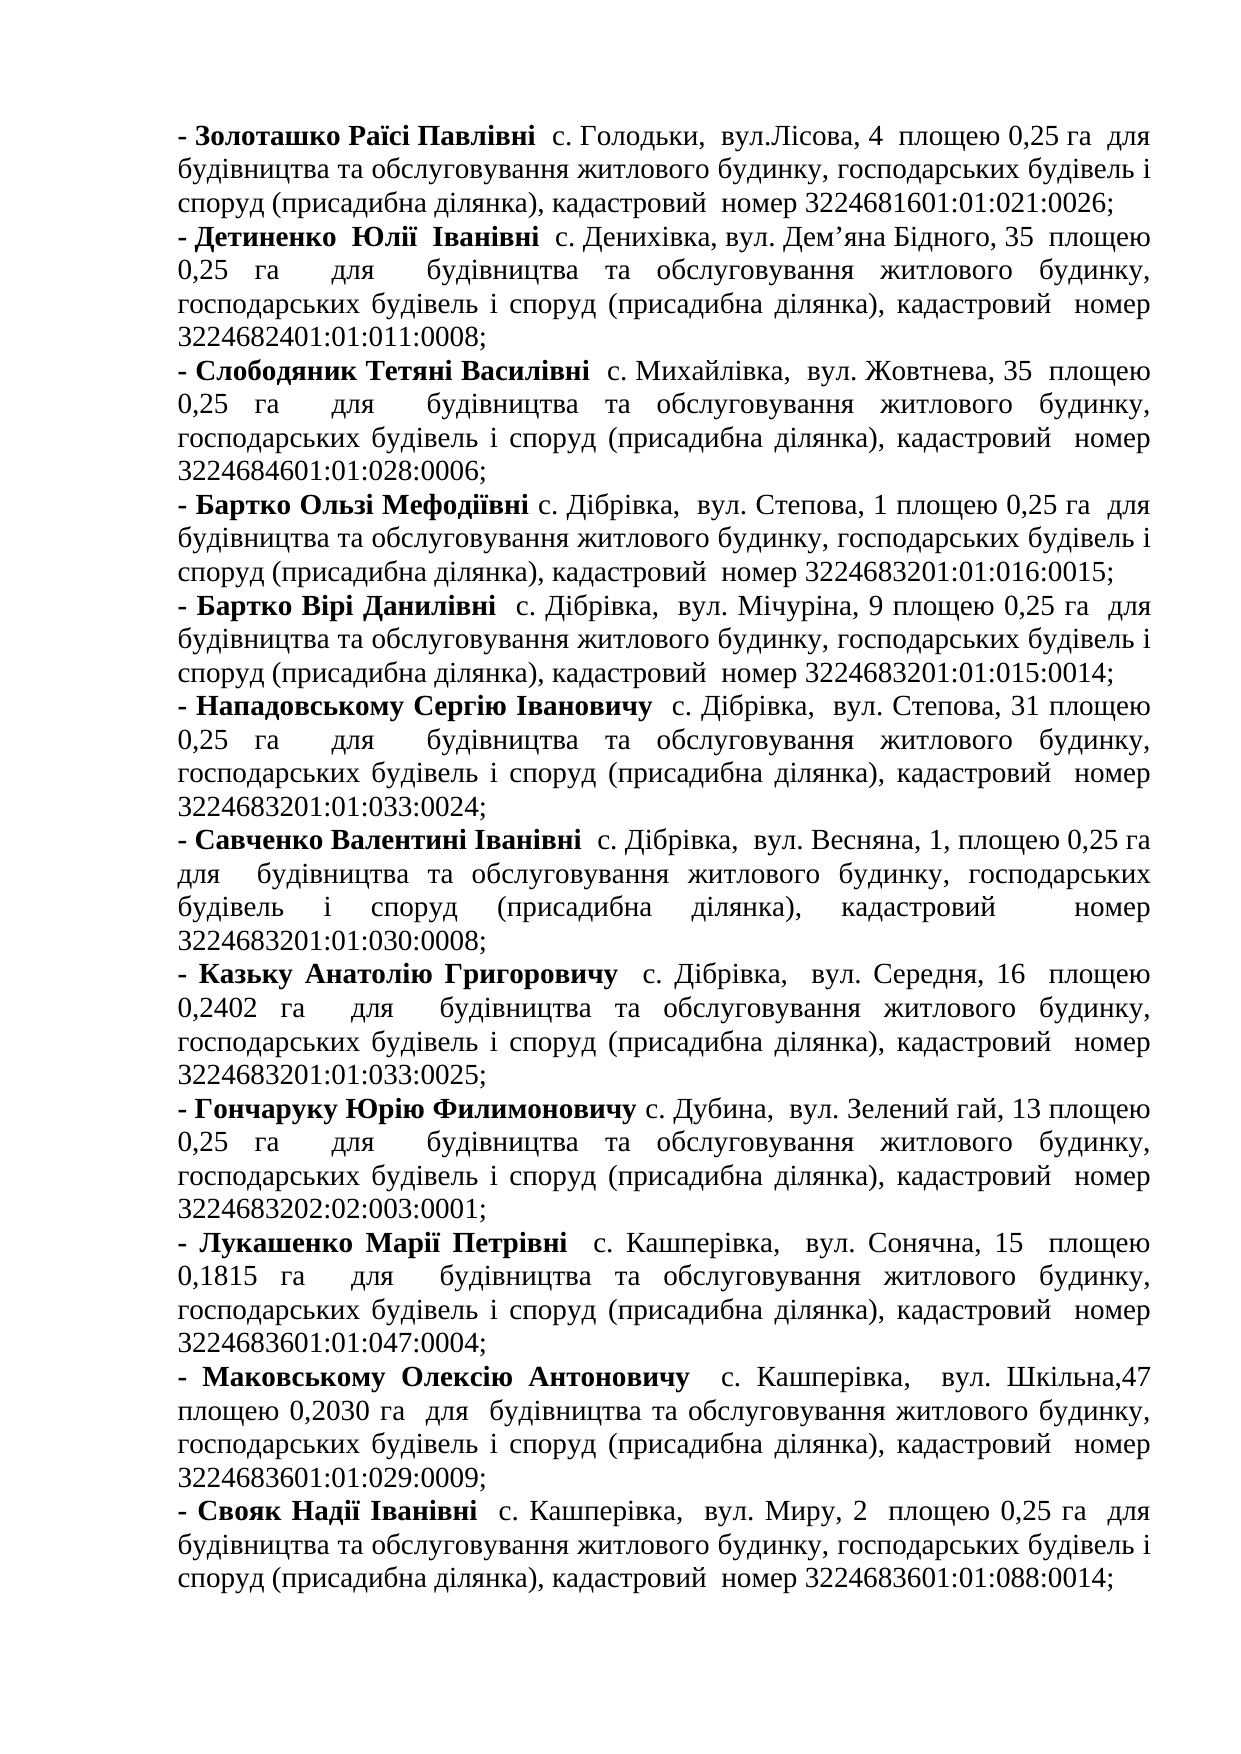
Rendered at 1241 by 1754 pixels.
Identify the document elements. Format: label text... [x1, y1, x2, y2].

text - Маковському Олексію Антоновичу с. Кашперівка, вул. Шкільна,47 площею 0,2030 га для будівництва та обслуговування житлового будинку, господарських будівель і споруд (присадибна ділянка), кадастровий номер 3224683601:01:029:0009; [177, 1359, 1152, 1493]
text - Гончаруку Юрію Филимоновичу с. Дубина, вул. Зелений гай, 13 площею 0,25 га для будівництва та обслуговування житлового будинку, господарських будівель і споруд (присадибна ділянка), кадастровий номер 3224683202:02:003:0001; [177, 1091, 1152, 1225]
text - Казьку Анатолію Григоровичу с. Дібрівка, вул. Середня, 16 площею 0,2402 га для будівництва та обслуговування житлового будинку, господарських будівель і споруд (присадибна ділянка), кадастровий номер 3224683201:01:033:0025; [177, 957, 1152, 1091]
text - Лукашенко Марії Петрівні с. Кашперівка, вул. Сонячна, 15 площею 0,1815 га для будівництва та обслуговування житлового будинку, господарських будівель і споруд (присадибна ділянка), кадастровий номер 3224683601:01:047:0004; [177, 1225, 1152, 1359]
text - Савченко Валентині Іванівні с. Дібрівка, вул. Весняна, 1, площею 0,25 га для будівництва та обслуговування житлового будинку, господарських будівель і споруд (присадибна ділянка), кадастровий номер 3224683201:01:030:0008; [177, 822, 1152, 957]
text - Детиненко Юлії Іванівні с. Денихівка, вул. Дем’яна Бідного, 35 площею 0,25 га для будівництва та обслуговування житлового будинку, господарських будівель і споруд (присадибна ділянка), кадастровий номер 3224682401:01:011:0008; [177, 219, 1152, 353]
text - Слободяник Тетяні Василівні с. Михайлівка, вул. Жовтнева, 35 площею 0,25 га для будівництва та обслуговування житлового будинку, господарських будівель і споруд (присадибна ділянка), кадастровий номер 3224684601:01:028:0006; [177, 353, 1152, 487]
text - Золоташко Раїсі Павлівні с. Голодьки, вул.Лісова, 4 площею 0,25 га для будівництва та обслуговування житлового будинку, господарських будівель і споруд (присадибна ділянка), кадастровий номер 3224681601:01:021:0026; [177, 118, 1152, 219]
text - Бартко Вірі Данилівні с. Дібрівка, вул. Мічуріна, 9 площею 0,25 га для будівництва та обслуговування житлового будинку, господарських будівель і споруд (присадибна ділянка), кадастровий номер 3224683201:01:015:0014; [177, 588, 1152, 688]
text - Нападовському Сергію Івановичу с. Дібрівка, вул. Степова, 31 площею 0,25 га для будівництва та обслуговування житлового будинку, господарських будівель і споруд (присадибна ділянка), кадастровий номер 3224683201:01:033:0024; [177, 688, 1152, 822]
text - Бартко Ользі Мефодіївні с. Дібрівка, вул. Степова, 1 площею 0,25 га для будівництва та обслуговування житлового будинку, господарських будівель і споруд (присадибна ділянка), кадастровий номер 3224683201:01:016:0015; [177, 487, 1152, 588]
text - Свояк Надії Іванівні с. Кашперівка, вул. Миру, 2 площею 0,25 га для будівництва та обслуговування житлового будинку, господарських будівель і споруд (присадибна ділянка), кадастровий номер 3224683601:01:088:0014; [177, 1493, 1152, 1594]
